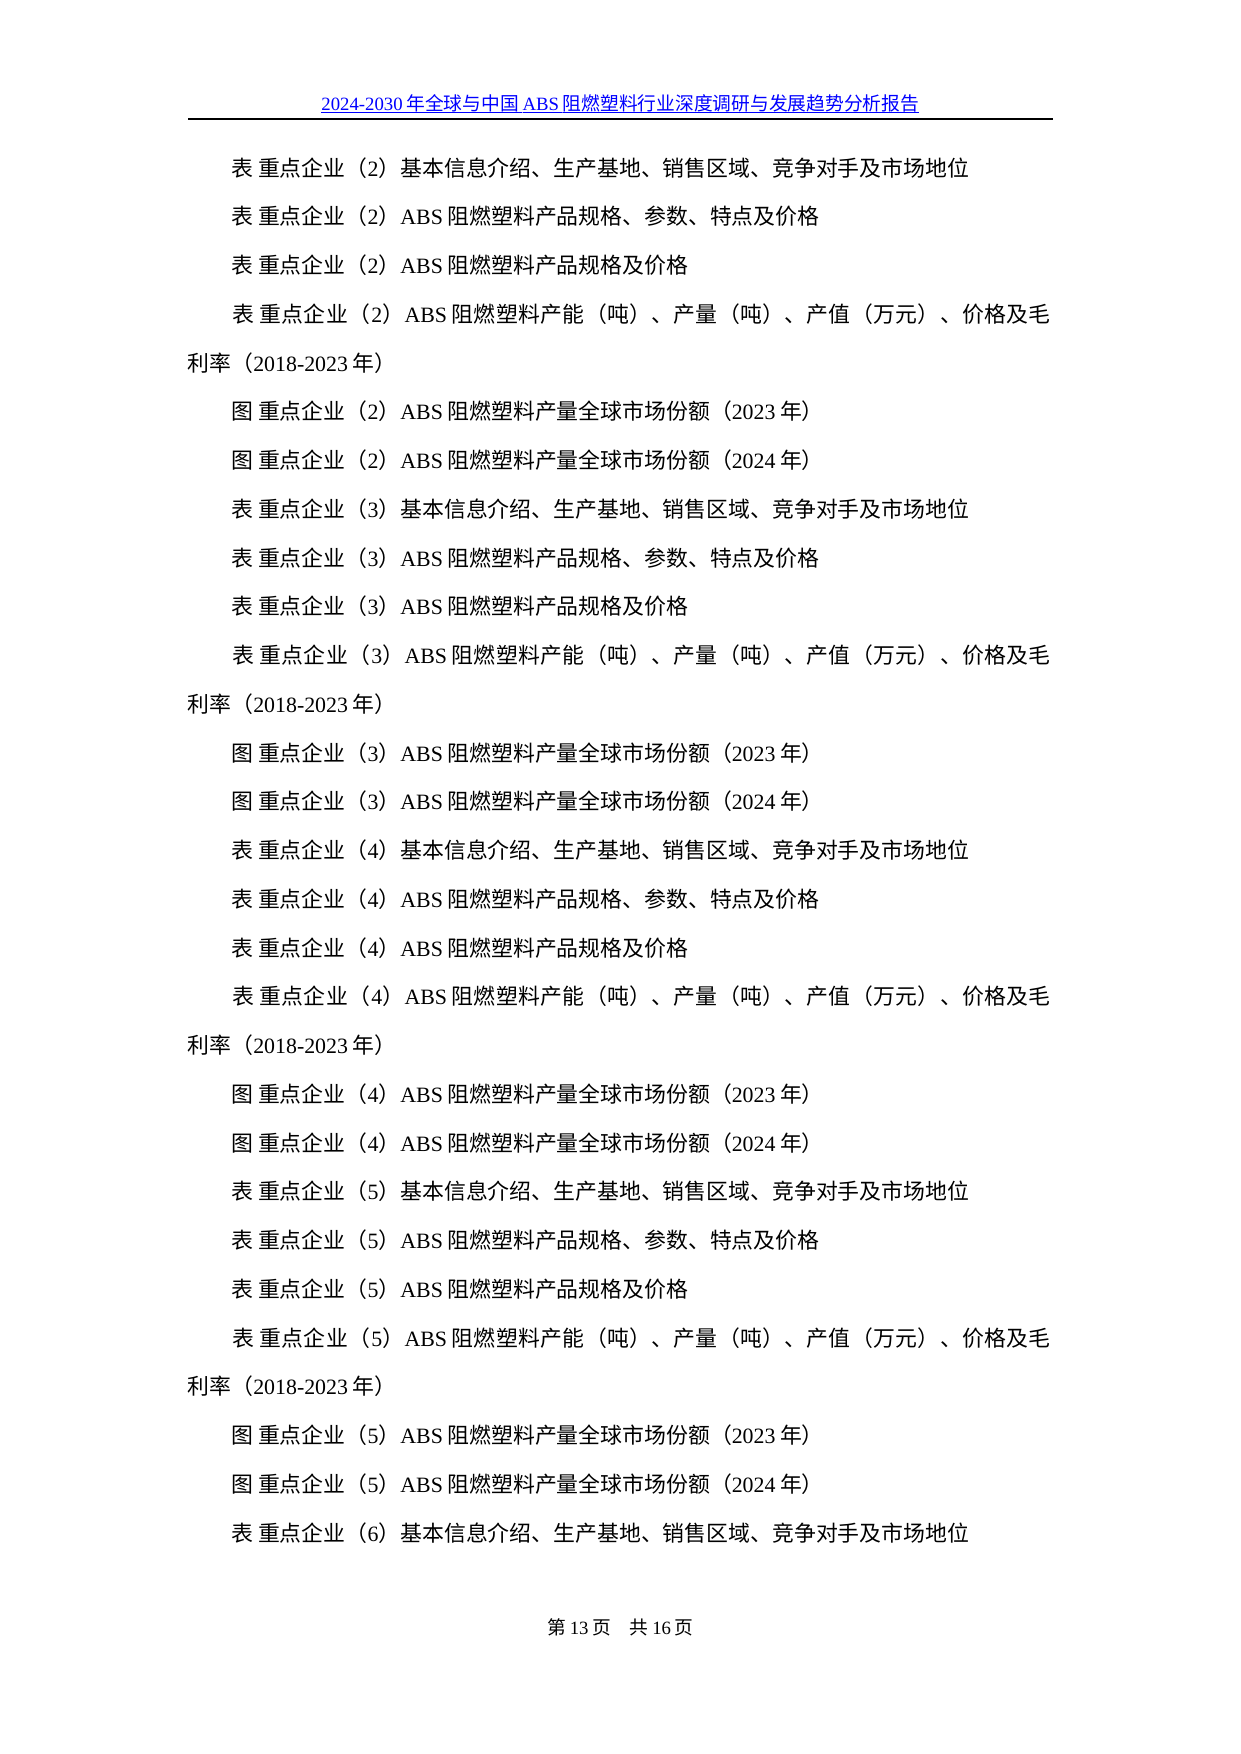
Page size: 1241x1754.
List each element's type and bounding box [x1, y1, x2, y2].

text [187, 150, 1053, 1548]
